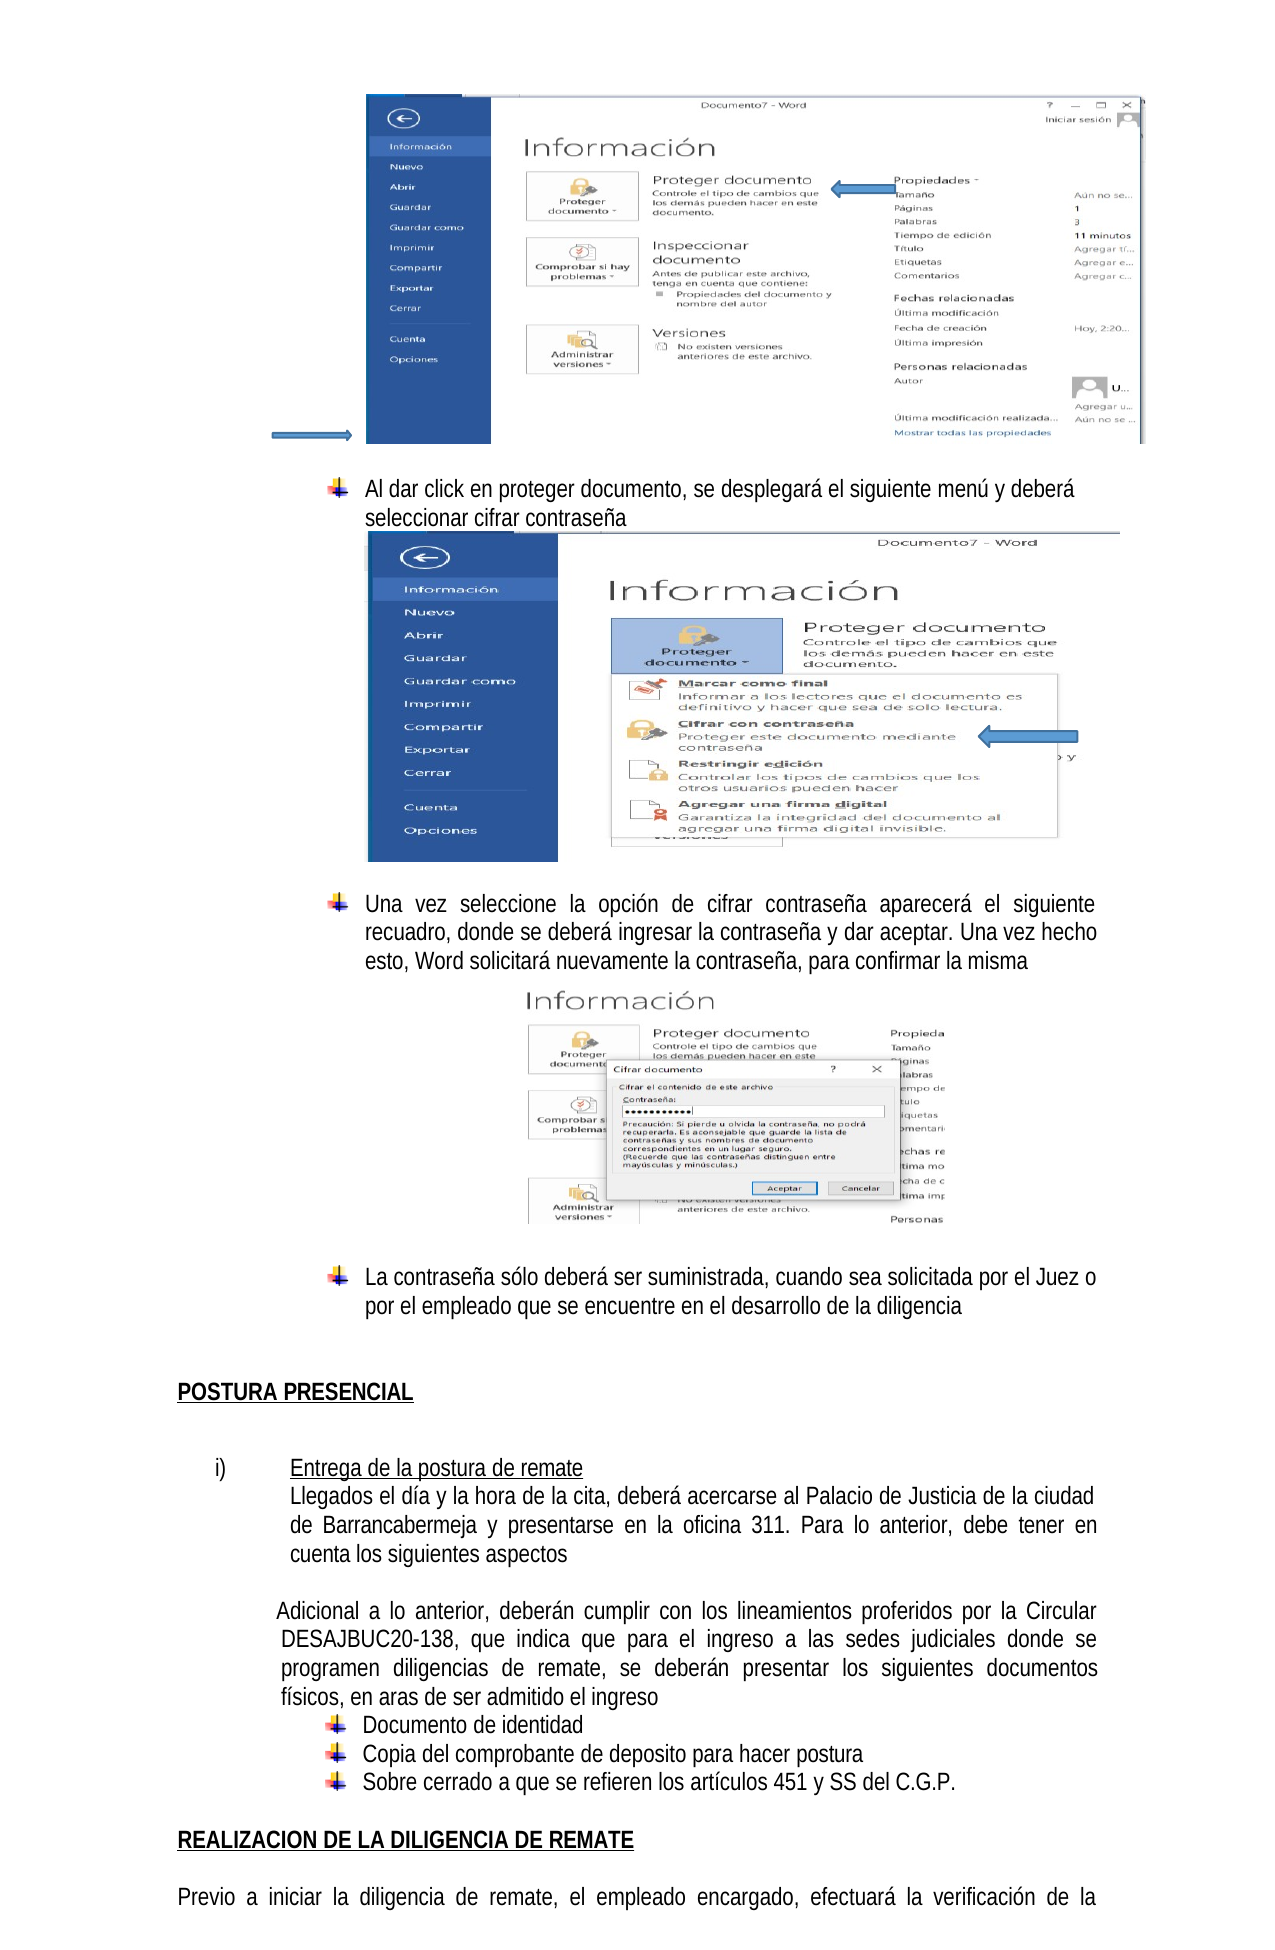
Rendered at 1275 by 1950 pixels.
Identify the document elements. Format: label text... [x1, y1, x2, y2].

picture [366, 94, 1146, 444]
text Copia del comprobante de deposito para hacer postura [362, 1739, 1214, 1768]
text Sobre cerrado a que se refieren los artículos 451 y SS del C.G.P. [362, 1768, 1214, 1796]
picture [325, 1714, 347, 1734]
text Documento de identidad [362, 1710, 1214, 1739]
picture [527, 990, 945, 1224]
subtitle POSTURA PRESENCIAL [177, 1377, 1214, 1405]
picture [325, 1771, 347, 1791]
text Llegados el día y la hora de la cita, deberá acercarse al Palacio de Justicia de la ciudad de Barrancabermeja y presentarse en la oficina 311. Para lo anterior, debe tener en cuenta los siguientes aspectos [290, 1481, 1097, 1567]
text Al dar click en proteger documento, se desplegará el siguiente menú y deberá seleccionar cifrar contraseña [365, 474, 1116, 531]
picture [327, 1265, 349, 1286]
picture [327, 892, 349, 912]
subtitle REALIZACION DE LA DILIGENCIA DE REMATE [177, 1825, 1214, 1854]
text La contraseña sólo deberá ser suministrada, cuando sea solicitada por el Juez o por el empleado que se encuentre en el desarrollo de la diligencia [365, 1262, 1097, 1319]
picture [327, 477, 349, 498]
text Adicional a lo anterior, deberán cumplir con los lineamientos proferidos por la Circular DESAJBUC20-138, que indica que para el ingreso a las sedes judiciales donde se programen diligencias de remate, se deberán presentar los siguientes documentos físicos, en aras de ser admitido el ingreso [276, 1596, 1098, 1710]
picture [364, 531, 1120, 862]
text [177, 1882, 1098, 1911]
text Una vez seleccione la opción de cifrar contraseña aparecerá el siguiente recuadro, donde se deberá ingresar la contraseña y dar aceptar. Una vez hecho esto, Word solicitará nuevamente la contraseña, para confirmar la misma [365, 889, 1097, 974]
picture [325, 1742, 347, 1763]
list Entrega de la postura de remate [215, 1452, 1214, 1481]
